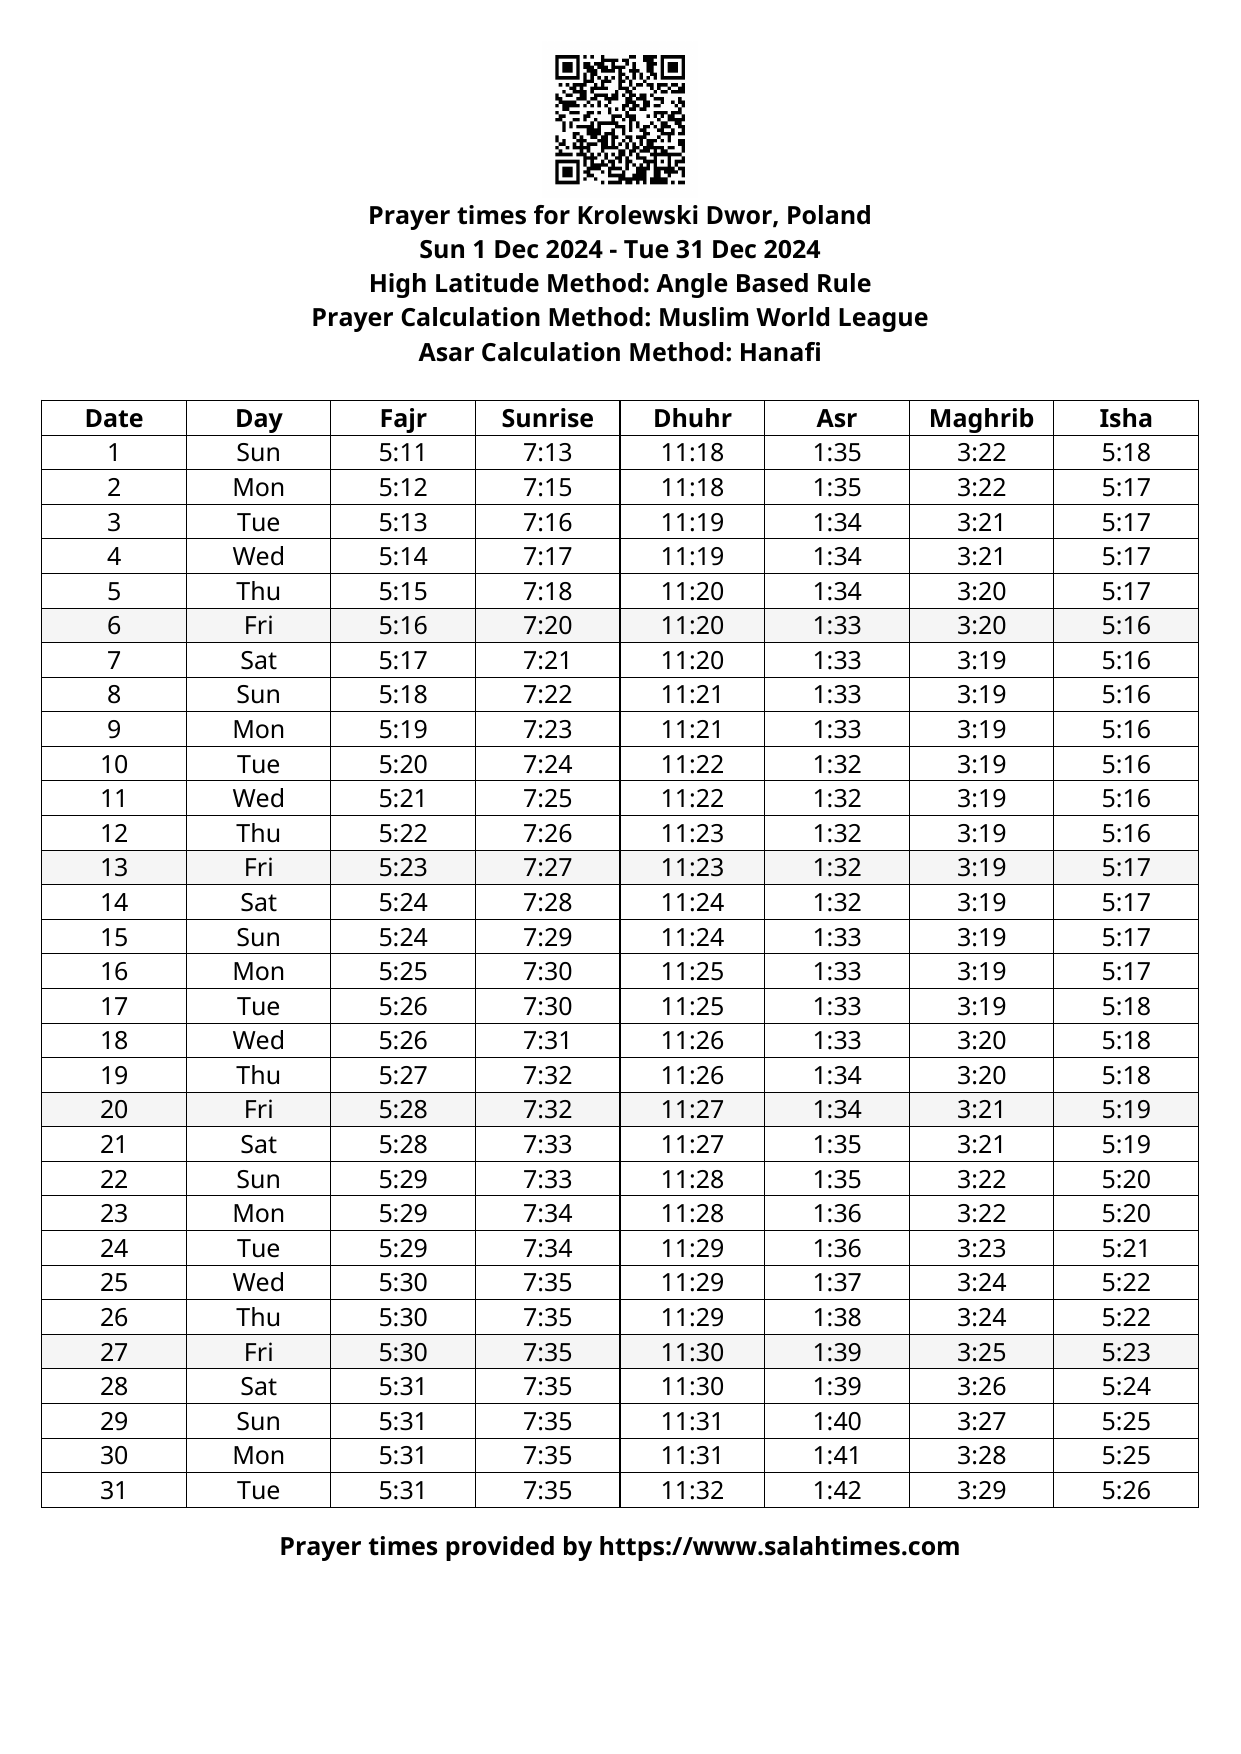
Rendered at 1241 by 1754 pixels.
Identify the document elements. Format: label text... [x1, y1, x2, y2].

table_cell 11:31 [621, 1439, 764, 1472]
table_cell 5:22 [1054, 1266, 1198, 1299]
table_cell 5:30 [331, 1335, 475, 1368]
table_cell 17 [42, 989, 186, 1022]
table_cell Mon [187, 470, 330, 504]
table_cell Sun [187, 678, 330, 711]
table_cell 11:20 [621, 574, 764, 607]
table_cell Fri [187, 851, 330, 884]
table_cell 5:22 [331, 816, 475, 849]
text High Latitude Method: Angle Based Rule [42, 266, 1198, 300]
table_cell 5:29 [331, 1196, 475, 1230]
table_cell 7:32 [476, 1093, 619, 1126]
table_cell 4 [42, 539, 186, 573]
text Prayer times provided by https://www.salahtimes.com [42, 1528, 1198, 1563]
table_cell 7:25 [476, 781, 619, 815]
table_cell 7:34 [476, 1231, 619, 1264]
table_cell 23 [42, 1196, 186, 1230]
table_cell 5:31 [331, 1473, 475, 1507]
table_cell 1:35 [765, 1162, 909, 1195]
table_cell 19 [42, 1058, 186, 1092]
table_cell 9 [42, 712, 186, 746]
table_cell 1:33 [765, 643, 909, 677]
table_cell 5:18 [1054, 989, 1198, 1022]
table_cell Wed [187, 781, 330, 815]
table_cell 3:22 [910, 1162, 1053, 1195]
table_cell 11:27 [621, 1093, 764, 1126]
table_cell 1:42 [765, 1473, 909, 1507]
table_cell 5:31 [331, 1439, 475, 1472]
table_header Sunrise [476, 401, 619, 434]
table_cell 5:18 [1054, 436, 1198, 469]
table_cell Fri [187, 609, 330, 642]
table_cell 11:25 [621, 989, 764, 1022]
table_cell Sat [187, 643, 330, 677]
table_cell Fri [187, 1335, 330, 1368]
table_cell Thu [187, 574, 330, 607]
table_cell 1:36 [765, 1196, 909, 1230]
table_cell 8 [42, 678, 186, 711]
table_cell 7 [42, 643, 186, 677]
table_cell Sat [187, 885, 330, 919]
table_cell 3:19 [910, 816, 1053, 849]
table_cell 7:27 [476, 851, 619, 884]
table_cell 7:28 [476, 885, 619, 919]
table_cell 24 [42, 1231, 186, 1264]
table_cell 11:22 [621, 747, 764, 780]
table_cell 3:25 [910, 1335, 1053, 1368]
table_cell 3:21 [910, 505, 1053, 538]
table_cell 1:35 [765, 1127, 909, 1161]
table_cell 5:17 [1054, 954, 1198, 988]
table_cell 11:30 [621, 1335, 764, 1368]
table_header Asr [765, 401, 909, 434]
table_cell 1:34 [765, 539, 909, 573]
table_cell 5:17 [1054, 851, 1198, 884]
table_cell 1:33 [765, 678, 909, 711]
text Sun 1 Dec 2024 - Tue 31 Dec 2024 [42, 232, 1198, 266]
table_cell 28 [42, 1369, 186, 1403]
table_cell 18 [42, 1024, 186, 1057]
table_cell 20 [42, 1093, 186, 1126]
table_cell 5:27 [331, 1058, 475, 1092]
table_cell Wed [187, 1024, 330, 1057]
table_cell 7:35 [476, 1300, 619, 1334]
table_cell 5:30 [331, 1300, 475, 1334]
table_cell 1:37 [765, 1266, 909, 1299]
table_cell 11:29 [621, 1231, 764, 1264]
table_cell 1:32 [765, 781, 909, 815]
table_cell Thu [187, 816, 330, 849]
table_cell 7:33 [476, 1162, 619, 1195]
table_cell 5:24 [331, 885, 475, 919]
table_cell Mon [187, 1196, 330, 1230]
table_cell Fri [187, 1093, 330, 1126]
table_cell 3:20 [910, 1058, 1053, 1092]
table_cell 11:28 [621, 1196, 764, 1230]
table_header Fajr [331, 401, 475, 434]
table_cell 7:33 [476, 1127, 619, 1161]
table_cell Mon [187, 954, 330, 988]
table_cell Sat [187, 1369, 330, 1403]
table_cell 1:39 [765, 1369, 909, 1403]
table_cell 5:16 [1054, 609, 1198, 642]
table_cell 26 [42, 1300, 186, 1334]
table_cell 11:21 [621, 678, 764, 711]
table_cell 3:24 [910, 1300, 1053, 1334]
table_cell 11 [42, 781, 186, 815]
table_cell 11:18 [621, 436, 764, 469]
table_cell Tue [187, 989, 330, 1022]
table_cell Wed [187, 539, 330, 573]
table_cell 7:23 [476, 712, 619, 746]
table_cell 5:24 [331, 920, 475, 953]
table_cell 11:19 [621, 539, 764, 573]
table_cell 1:34 [765, 574, 909, 607]
table_cell 7:34 [476, 1196, 619, 1230]
table_cell 5:29 [331, 1162, 475, 1195]
table_cell 1:33 [765, 989, 909, 1022]
table_cell 1:36 [765, 1231, 909, 1264]
table_cell Tue [187, 747, 330, 780]
table_cell 1:33 [765, 954, 909, 988]
table_cell 11:31 [621, 1404, 764, 1437]
table_header Maghrib [910, 401, 1053, 434]
text Asar Calculation Method: Hanafi [42, 334, 1198, 368]
table_cell 5:23 [331, 851, 475, 884]
table_cell 5:30 [331, 1266, 475, 1299]
table_cell 7:30 [476, 954, 619, 988]
table_cell 11:24 [621, 920, 764, 953]
table_cell 1:39 [765, 1335, 909, 1368]
table_cell 1:32 [765, 885, 909, 919]
table_cell 7:16 [476, 505, 619, 538]
table_cell 11:19 [621, 505, 764, 538]
table_cell 11:21 [621, 712, 764, 746]
table_cell 5:17 [1054, 920, 1198, 953]
table_cell 11:26 [621, 1058, 764, 1092]
table_cell 5:17 [331, 643, 475, 677]
table_cell 7:32 [476, 1058, 619, 1092]
table_cell 11:29 [621, 1266, 764, 1299]
table_cell 5:22 [1054, 1300, 1198, 1334]
table_header Day [187, 401, 330, 434]
table_cell 5:17 [1054, 505, 1198, 538]
table_cell 11:20 [621, 609, 764, 642]
table_cell 11:32 [621, 1473, 764, 1507]
table_cell 5:18 [331, 678, 475, 711]
table_cell 3:22 [910, 1196, 1053, 1230]
table_cell 1 [42, 436, 186, 469]
table_cell Sun [187, 920, 330, 953]
table_cell 5:25 [1054, 1439, 1198, 1472]
table_cell 3:19 [910, 989, 1053, 1022]
table_cell 2 [42, 470, 186, 504]
table_cell 15 [42, 920, 186, 953]
table_cell 5:16 [1054, 747, 1198, 780]
table_cell 22 [42, 1162, 186, 1195]
table_cell 7:15 [476, 470, 619, 504]
table_cell 5:24 [1054, 1369, 1198, 1403]
table_cell 7:29 [476, 920, 619, 953]
table_cell 11:20 [621, 643, 764, 677]
table_cell 11:18 [621, 470, 764, 504]
table_cell 11:29 [621, 1300, 764, 1334]
table_cell 3:23 [910, 1231, 1053, 1264]
table_cell Tue [187, 1231, 330, 1264]
table_cell 11:22 [621, 781, 764, 815]
table_header Isha [1054, 401, 1198, 434]
table_cell 5:31 [331, 1369, 475, 1403]
table_cell 1:32 [765, 851, 909, 884]
table_cell 3:22 [910, 436, 1053, 469]
table_cell 5:28 [331, 1127, 475, 1161]
table_cell 1:40 [765, 1404, 909, 1437]
table_cell 5:16 [331, 609, 475, 642]
table_cell 3:19 [910, 885, 1053, 919]
table_cell 3:26 [910, 1369, 1053, 1403]
table_cell Sun [187, 436, 330, 469]
table_cell 5:13 [331, 505, 475, 538]
table_cell 5:26 [331, 989, 475, 1022]
table_cell 7:17 [476, 539, 619, 573]
table_cell 5:17 [1054, 539, 1198, 573]
table_cell 3:24 [910, 1266, 1053, 1299]
table_cell 14 [42, 885, 186, 919]
table_cell 7:30 [476, 989, 619, 1022]
table_cell 5:15 [331, 574, 475, 607]
table_cell Sat [187, 1127, 330, 1161]
table_cell Mon [187, 1439, 330, 1472]
table_cell 3:27 [910, 1404, 1053, 1437]
table_cell 31 [42, 1473, 186, 1507]
table_cell 5:11 [331, 436, 475, 469]
table_cell 1:34 [765, 1093, 909, 1126]
table_cell 7:35 [476, 1335, 619, 1368]
table_cell 1:33 [765, 609, 909, 642]
table_cell 7:31 [476, 1024, 619, 1057]
table_cell 5:31 [331, 1404, 475, 1437]
picture [542, 41, 699, 198]
table_cell 3:19 [910, 781, 1053, 815]
table_cell 5:12 [331, 470, 475, 504]
table_cell 30 [42, 1439, 186, 1472]
table_cell 5:16 [1054, 712, 1198, 746]
table_cell 7:24 [476, 747, 619, 780]
table_cell Sun [187, 1404, 330, 1437]
table_cell 5:25 [1054, 1404, 1198, 1437]
table_cell 3:29 [910, 1473, 1053, 1507]
table_cell 5:23 [1054, 1335, 1198, 1368]
text Prayer times for Krolewski Dwor, Poland [42, 198, 1198, 232]
table_cell 3:21 [910, 1127, 1053, 1161]
table_cell 11:28 [621, 1162, 764, 1195]
table_cell 1:35 [765, 470, 909, 504]
table_cell 7:20 [476, 609, 619, 642]
table_cell 3:19 [910, 712, 1053, 746]
table_cell 7:21 [476, 643, 619, 677]
table_cell 5:20 [1054, 1162, 1198, 1195]
table_cell 1:33 [765, 920, 909, 953]
table_cell Tue [187, 1473, 330, 1507]
table_cell 3:20 [910, 1024, 1053, 1057]
table_cell 11:24 [621, 885, 764, 919]
table_cell 3:28 [910, 1439, 1053, 1472]
table_cell 3:19 [910, 851, 1053, 884]
table_cell 7:26 [476, 816, 619, 849]
table_cell 5:21 [1054, 1231, 1198, 1264]
table_cell 5:21 [331, 781, 475, 815]
table_cell 29 [42, 1404, 186, 1437]
table_cell 12 [42, 816, 186, 849]
table_cell 3:20 [910, 609, 1053, 642]
table_cell 3:19 [910, 678, 1053, 711]
table_cell 27 [42, 1335, 186, 1368]
table_cell 7:18 [476, 574, 619, 607]
table_cell 7:35 [476, 1404, 619, 1437]
table_cell 3:19 [910, 920, 1053, 953]
table_cell 5:18 [1054, 1058, 1198, 1092]
table_cell 3:21 [910, 1093, 1053, 1126]
table_cell 21 [42, 1127, 186, 1161]
table_cell 3:19 [910, 747, 1053, 780]
table_cell 3:19 [910, 643, 1053, 677]
table_cell 25 [42, 1266, 186, 1299]
table_cell 7:35 [476, 1473, 619, 1507]
table_header Date [42, 401, 186, 434]
table_cell 1:38 [765, 1300, 909, 1334]
table_cell 5 [42, 574, 186, 607]
table_cell 3:21 [910, 539, 1053, 573]
table_cell 6 [42, 609, 186, 642]
table_cell 5:26 [331, 1024, 475, 1057]
table_cell 5:29 [331, 1231, 475, 1264]
table_cell 5:17 [1054, 470, 1198, 504]
table_cell 5:26 [1054, 1473, 1198, 1507]
table_cell Thu [187, 1058, 330, 1092]
table_cell 1:33 [765, 712, 909, 746]
table_header Dhuhr [621, 401, 764, 434]
table_cell 1:33 [765, 1024, 909, 1057]
table_cell Thu [187, 1300, 330, 1334]
table_cell 1:32 [765, 747, 909, 780]
table_cell 11:30 [621, 1369, 764, 1403]
table_cell 5:17 [1054, 574, 1198, 607]
table_cell 7:22 [476, 678, 619, 711]
table_cell Tue [187, 505, 330, 538]
table_cell 1:34 [765, 505, 909, 538]
table_cell 5:16 [1054, 678, 1198, 711]
table_cell 7:35 [476, 1369, 619, 1403]
table_cell 3 [42, 505, 186, 538]
table_cell 7:35 [476, 1266, 619, 1299]
table_cell 5:25 [331, 954, 475, 988]
table_cell 3:22 [910, 470, 1053, 504]
table_cell Wed [187, 1266, 330, 1299]
table_cell 5:16 [1054, 816, 1198, 849]
table_cell 5:19 [1054, 1127, 1198, 1161]
table_cell 13 [42, 851, 186, 884]
table_cell 5:19 [331, 712, 475, 746]
table_cell 1:35 [765, 436, 909, 469]
table_cell 11:27 [621, 1127, 764, 1161]
table_cell 7:35 [476, 1439, 619, 1472]
table_cell 11:25 [621, 954, 764, 988]
table_cell 5:16 [1054, 781, 1198, 815]
table_cell Sun [187, 1162, 330, 1195]
table_cell 10 [42, 747, 186, 780]
table_cell 1:41 [765, 1439, 909, 1472]
table_cell 16 [42, 954, 186, 988]
table_cell 5:16 [1054, 643, 1198, 677]
table_cell 7:13 [476, 436, 619, 469]
table_cell 5:18 [1054, 1024, 1198, 1057]
table_cell 5:20 [331, 747, 475, 780]
table_cell 5:14 [331, 539, 475, 573]
table_cell 3:20 [910, 574, 1053, 607]
table_cell 1:34 [765, 1058, 909, 1092]
table_cell 5:28 [331, 1093, 475, 1126]
table_cell 5:19 [1054, 1093, 1198, 1126]
table_cell 5:20 [1054, 1196, 1198, 1230]
table_cell Mon [187, 712, 330, 746]
table_cell 11:26 [621, 1024, 764, 1057]
table_cell 11:23 [621, 816, 764, 849]
table_cell 11:23 [621, 851, 764, 884]
table_cell 1:32 [765, 816, 909, 849]
table_cell 3:19 [910, 954, 1053, 988]
table_cell 5:17 [1054, 885, 1198, 919]
text Prayer Calculation Method: Muslim World League [42, 300, 1198, 334]
